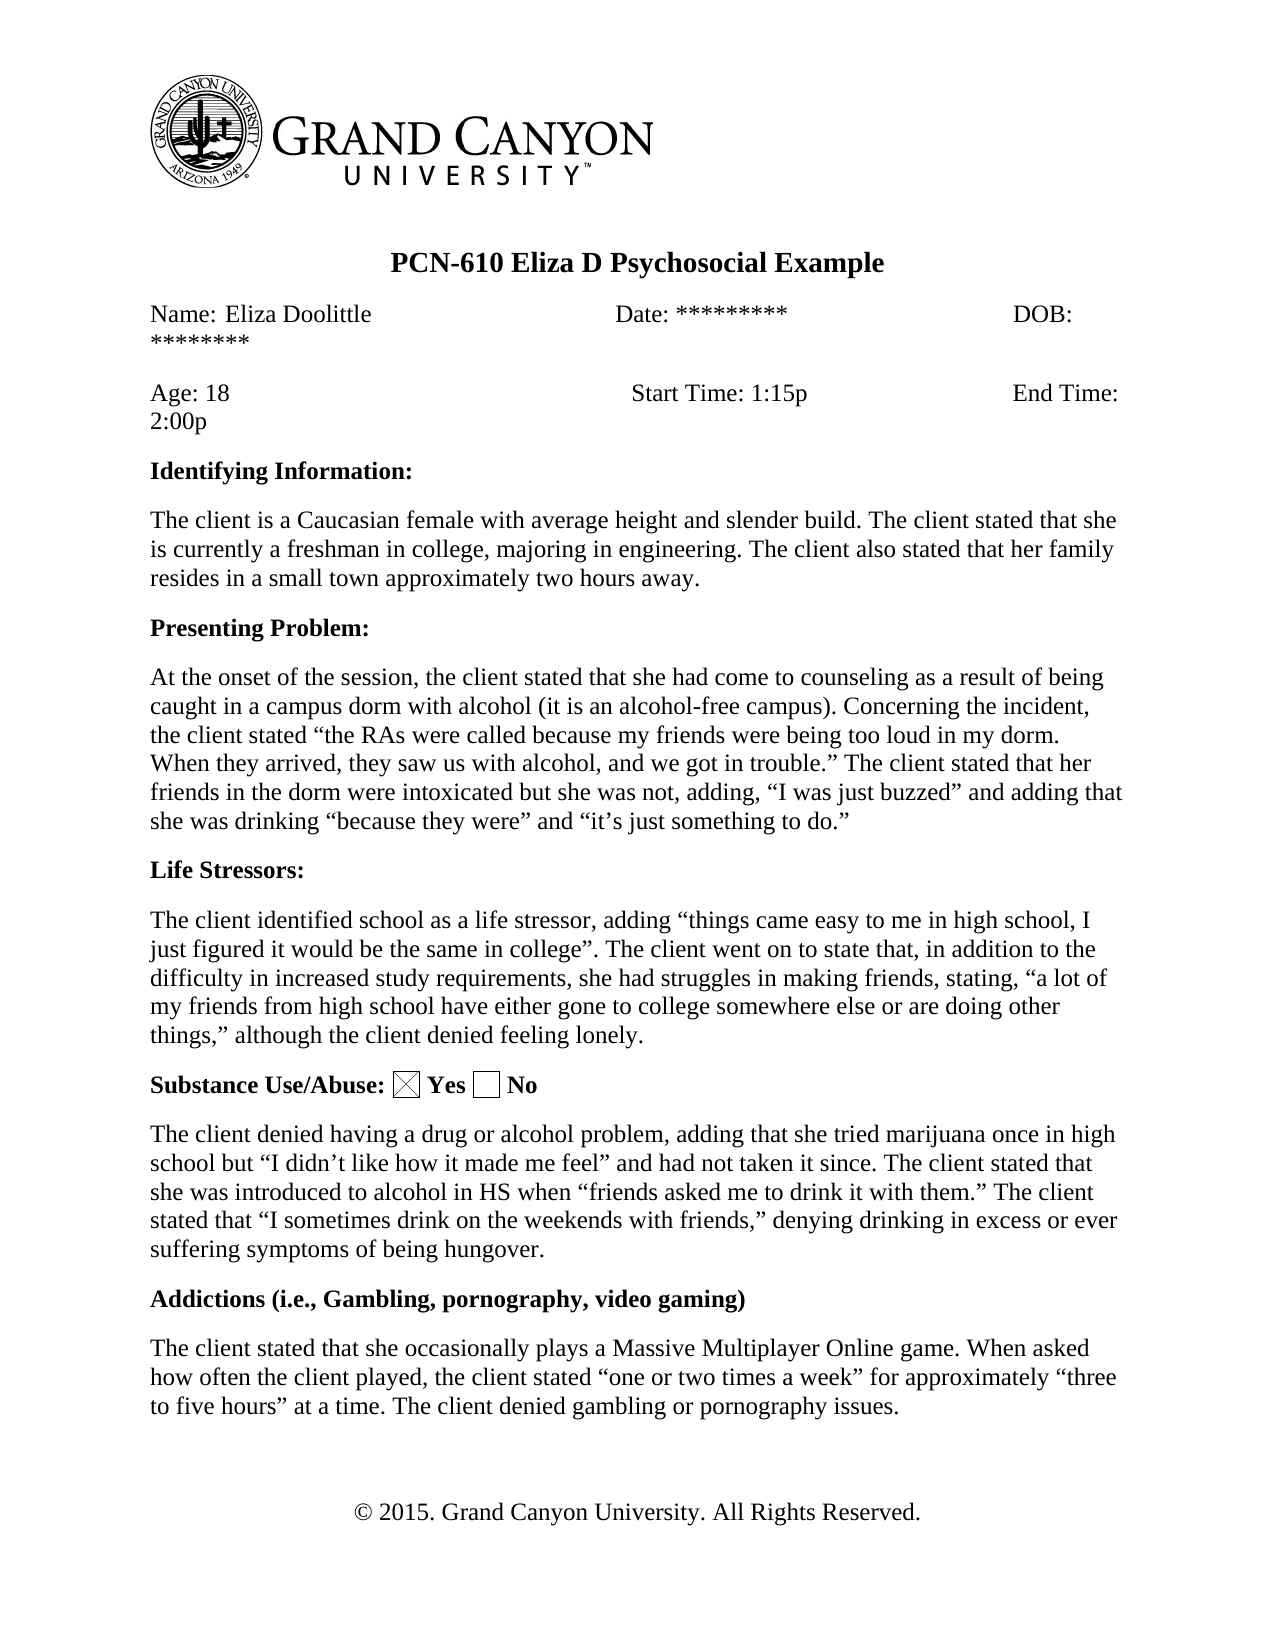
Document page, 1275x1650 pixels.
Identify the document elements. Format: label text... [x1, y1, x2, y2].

text The client stated that she occasionally plays a Massive Multiplayer Online game. When asked how often the client played, the client stated “one or two times a week” for approximately “three to five hours” at a time. The client denied gambling or pornography issues. [150, 1333, 1125, 1420]
text Substance Use/Abuse: Yes No [420, 1070, 1125, 1098]
picture [150, 75, 654, 188]
text PCN-610 Eliza D Psychosocial Example [150, 245, 1125, 278]
text Identifying Information: [150, 456, 1125, 485]
text The client is a Caucasian female with average height and slender build. The client stated that she is currently a freshman in college, majoring in engineering. The client also stated that her family resides in a small town approximately two hours away. [150, 506, 1125, 592]
text Life Stressors: [150, 856, 1125, 884]
text The client denied having a drug or alcohol problem, adding that she tried marijuana once in high school but “I didn’t like how it made me feel” and had not taken it since. The client stated that she was introduced to alcohol in HS when “friends asked me to drink it with them.” The client stated that “I sometimes drink on the weekends with friends,” denying drinking in excess or ever suffering symptoms of being hungover. [150, 1119, 1125, 1263]
text At the onset of the session, the client stated that she had come to counseling as a result of being caught in a campus dorm with alcohol (it is an alcohol-free campus). Concerning the incident, the client stated “the RAs were called because my friends were being too loud in my dorm. When they arrived, they saw us with alcohol, and we got in trouble.” The client stated that her friends in the dorm were intoxicated but she was not, adding, “I was just buzzed” and adding that she was drinking “because they were” and “it’s just something to do.” [150, 662, 1125, 835]
text Substance Use/Abuse: Yes No [150, 1070, 393, 1098]
text Name: Eliza Doolittle Date: ********* DOB: ******** [150, 299, 1125, 357]
text The client identified school as a life stressor, adding “things came easy to me in high school, I just figured it would be the same in college”. The client went on to state that, in addition to the difficulty in increased study requirements, she had struggles in making friends, stating, “a lot of my friends from high school have either gone to college somewhere else or are doing other things,” although the client denied feeling lonely. [150, 905, 1125, 1049]
text Age: 18 Start Time: 1:15p End Time: 2:00p [150, 378, 1125, 435]
text Presenting Problem: [150, 613, 1125, 641]
text Addictions (i.e., Gambling, pornography, video gaming) [150, 1284, 1125, 1313]
